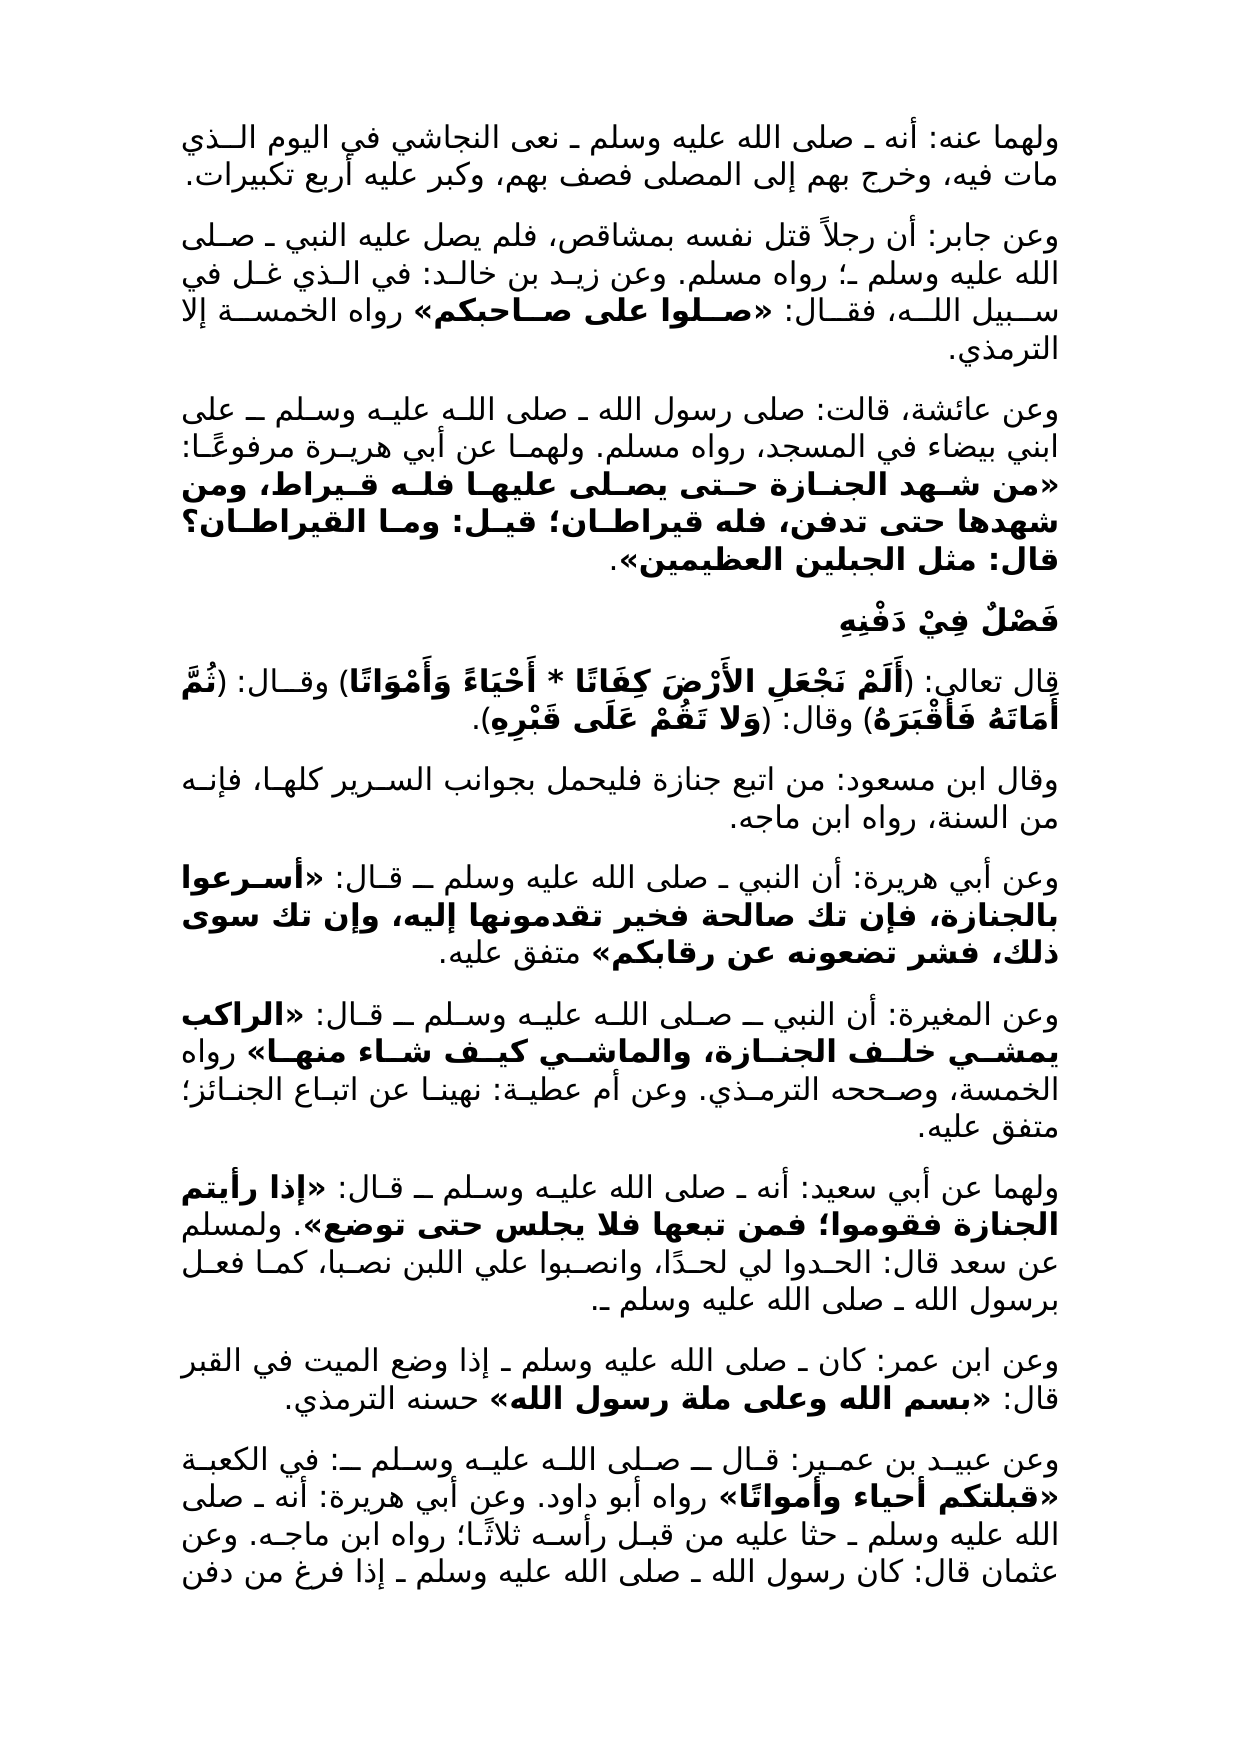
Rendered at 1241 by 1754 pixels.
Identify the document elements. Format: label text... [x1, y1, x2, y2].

text وعن عائشة، قالت: صلى رسول الله ـ صلى الله عليه وسلم ـ على ابني بيضاء في المسجد، رواه مسلم. ولهما عن أبي هريرة مرفوعًا: «من شهد الجنازة حتى يصلى عليها فله قيراط، ومن شهدها حتى تدفن، فله قيراطان؛ قيل: وما القيراطان؟ قال: مثل الجبلين العظيمين». [181, 390, 1059, 577]
text فَصْلٌ فِيْ دَفْنِهِ [181, 601, 1059, 638]
text ولهما عنه: أنه ـ صلى الله عليه وسلم ـ نعى النجاشي في اليوم الذي مات فيه، وخرج بهم إلى المصلى فصف بهم، وكبر عليه أربع تكبيرات. [181, 118, 1059, 193]
text قال تعالى: ﴿أَلَمْ نَجْعَلِ الأَرْضَ كِفَاتًا * أَحْيَاءً وَأَمْوَاتًا﴾ وقال: ﴿ثُمَّ أَمَاتَهُ فَأَقْبَرَهُ﴾ وقال: ﴿وَلا تَقُمْ عَلَى قَبْرِهِ﴾. [181, 662, 1059, 737]
text وعن أبي هريرة: أن النبي ـ صلى الله عليه وسلم ـ قال: «أسرعوا بالجنازة، فإن تك صالحة فخير تقدمونها إليه، وإن تك سوى ذلك، فشر تضعونه عن رقابكم» متفق عليه. [181, 859, 1059, 971]
text وعن ابن عمر: كان ـ صلى الله عليه وسلم ـ إذا وضع الميت في القبر قال: «بسم الله وعلى ملة رسول الله» حسنه الترمذي. [181, 1342, 1059, 1417]
text ولهما عن أبي سعيد: أنه ـ صلى الله عليه وسلم ـ قال: «إذا رأيتم الجنازة فقوموا؛ فمن تبعها فلا يجلس حتى توضع». ولمسلم عن سعد قال: الحدوا لي لحدًا، وانصبوا علي اللبن نصبا، كما فعل برسول الله ـ صلى الله عليه وسلم ـ. [181, 1168, 1059, 1318]
text وعن المغيرة: أن النبي ـ صلى الله عليه وسلم ـ قال: «الراكب يمشي خلف الجنازة، والماشي كيف شاء منها» رواه الخمسة، وصححه الترمذي. وعن أم عطية: نهينا عن اتباع الجنائز؛ متفق عليه. [181, 995, 1059, 1145]
text وعن جابر: أن رجلاً قتل نفسه بمشاقص، فلم يصل عليه النبي ـ صلى الله عليه وسلم ـ؛ رواه مسلم. وعن زيد بن خالد: في الذي غل في سبيل الله، فقال: «صلوا على صاحبكم» رواه الخمسة إلا الترمذي. [181, 217, 1059, 367]
text وقال ابن مسعود: من اتبع جنازة فليحمل بجوانب السرير كلها، فإنه من السنة، رواه ابن ماجه. [181, 760, 1059, 835]
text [181, 1440, 1059, 1590]
